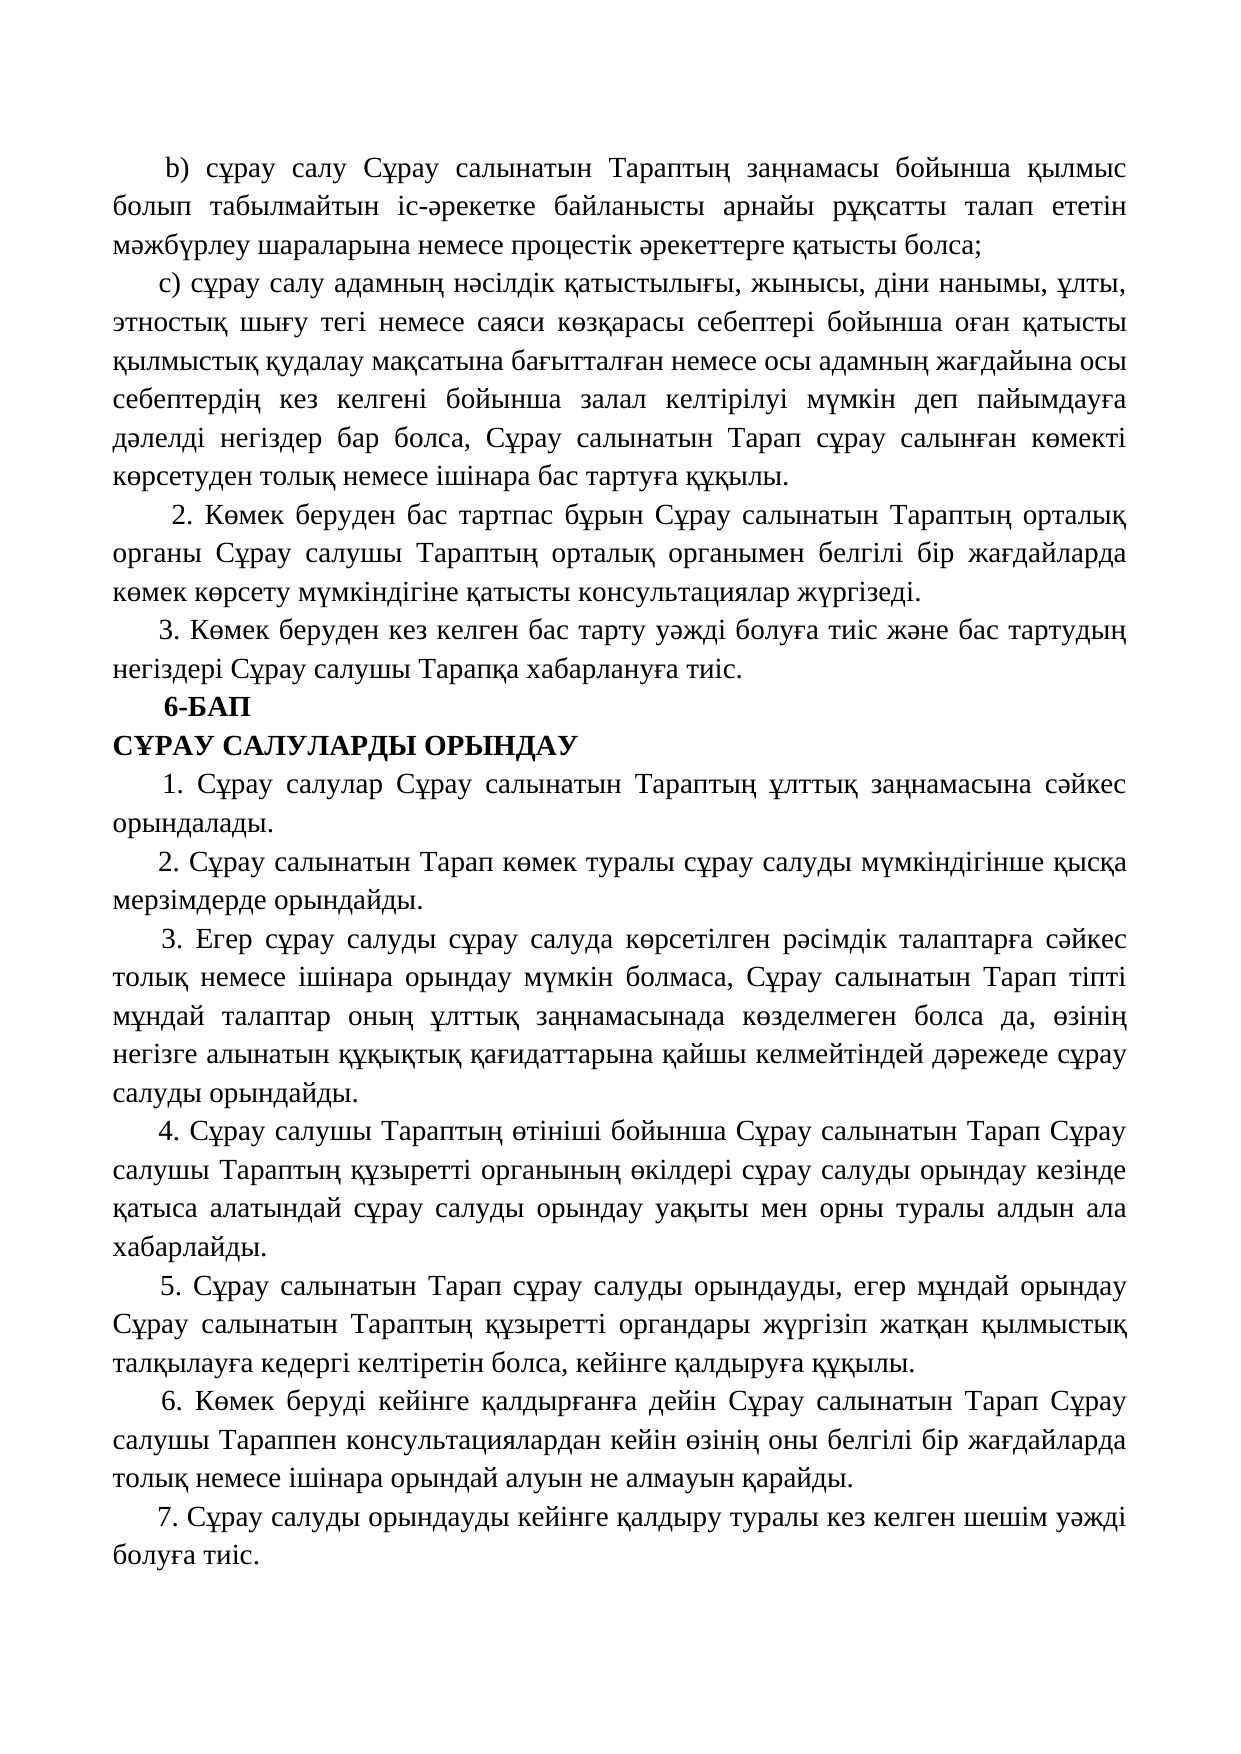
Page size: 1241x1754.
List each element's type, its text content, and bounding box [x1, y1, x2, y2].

text 5. Сұрау салынатын Тарап сұрау салуды орындауды, егер мұндай орындау Сұрау салынатын Тараптың құзыретті органдары жүргізіп жатқан қылмыстық талқылауға кедергі келтіретін болса, кейінге қалдыруға құқылы. [112, 1268, 1128, 1378]
text СҰРАУ САЛУЛАРДЫ ОРЫНДАУ [112, 728, 1128, 762]
text 2. Көмек беруден бас тартпас бұрын Сұрау салынатын Тараптың орталық органы Сұрау салушы Тараптың орталық органымен белгілі бір жағдайларда көмек көрсету мүмкіндігіне қатысты консультациялар жүргізеді. [112, 497, 1128, 607]
text 6-БАП [112, 689, 1128, 723]
text c) сұрау салу адамның нәсілдік қатыстылығы, жынысы, діни нанымы, ұлты, этностық шығу тегі немесе саяси көзқарасы себептері бойынша оған қатысты қылмыстық қудалау мақсатына бағытталған немесе осы адамның жағдайына осы себептердің кез келгені бойынша залал келтірілуі мүмкін деп пайымдауға дәлелді негіздер бар болса, Сұрау салынатын Тарап сұрау салынған көмекті көрсетуден толық немесе ішінара бас тартуға құқылы. [112, 266, 1128, 492]
text 6. Көмек беруді кейінге қалдырғанға дейін Сұрау салынатын Тарап Сұрау салушы Тараппен консультациялардан кейін өзінің оны белгілі бір жағдайларда толық немесе ішінара орындай алуын не алмауын қарайды. [112, 1383, 1128, 1494]
text 7. Сұрау салуды орындауды кейінге қалдыру туралы кез келген шешім уәжді болуға тиіс. [112, 1499, 1128, 1571]
text 2. Сұрау салынатын Тарап көмек туралы сұрау салуды мүмкіндігінше қысқа мерзімдерде орындайды. [112, 844, 1128, 916]
text 3. Егер сұрау салуды сұрау салуда көрсетілген рәсімдік талаптарға сәйкес толық немесе ішінара орындау мүмкін болмаса, Сұрау салынатын Тарап тіпті мұндай талаптар оның ұлттық заңнамасынада көзделмеген болса да, өзінің негізге алынатын құқықтық қағидаттарына қайшы келмейтіндей дәрежеде сұрау салуды орындайды. [112, 921, 1128, 1108]
text b) сұрау салу Сұрау салынатын Тараптың заңнамасы бойынша қылмыс болып табылмайтын іс-әрекетке байланысты арнайы рұқсатты талап ететін мәжбүрлеу шараларына немесе процестік әрекеттерге қатысты болса; [112, 150, 1128, 261]
text 1. Сұрау салулар Сұрау салынатын Тараптың ұлттық заңнамасына сәйкес орындалады. [112, 767, 1128, 839]
text 3. Көмек беруден кез келген бас тарту уәжді болуға тиіс және бас тартудың негіздері Сұрау салушы Тарапқа хабарлануға тиіс. [112, 612, 1128, 684]
text 4. Сұрау салушы Тараптың өтініші бойынша Сұрау салынатын Тарап Сұрау салушы Тараптың құзыретті органының өкілдері сұрау салуды орындау кезінде қатыса алатындай сұрау салуды орындау уақыты мен орны туралы алдын ала хабарлайды. [112, 1113, 1128, 1263]
